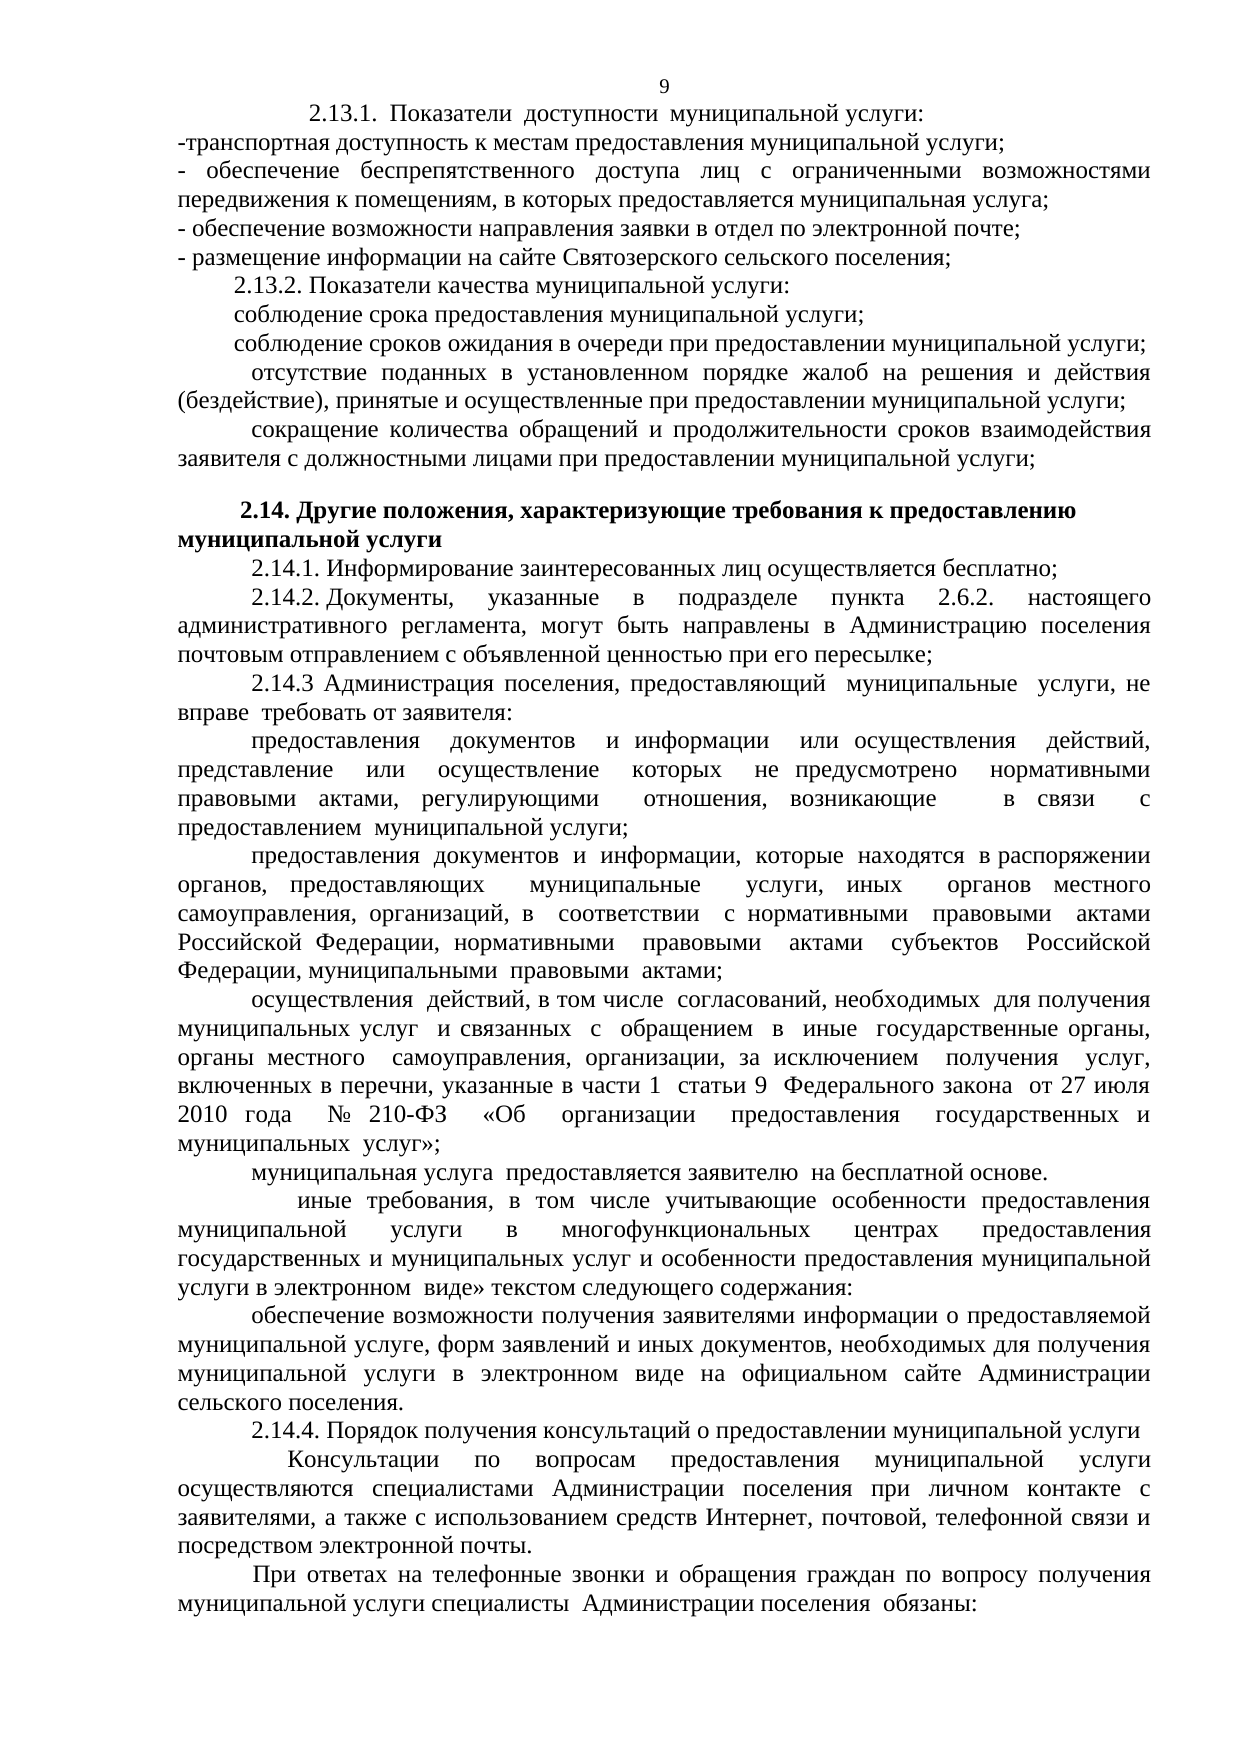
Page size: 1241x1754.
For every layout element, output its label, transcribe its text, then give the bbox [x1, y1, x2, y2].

text осуществления действий, в том числе согласований, необходимых для получения муниципальных услуг и связанных с обращением в иные государственные органы, органы местного самоуправления, организации, за исключением получения услуг, включенных в перечни, указанные в части 1 статьи 9 Федерального закона от 27 июля 2010 года № 210-ФЗ «Об организации предоставления государственных и муниципальных услуг»; [177, 984, 1152, 1157]
text предоставления документов и информации, которые находятся в распоряжении органов, предоставляющих муниципальные услуги, иных органов местного самоуправления, организаций, в соответствии с нормативными правовыми актами Российской Федерации, нормативными правовыми актами субъектов Российской Федерации, муниципальными правовыми актами; [177, 841, 1152, 984]
text соблюдение срока предоставления муниципальной услуги; [177, 299, 1152, 328]
text 2.14.4. Порядок получения консультаций о предоставлении муниципальной услуги [177, 1416, 1152, 1444]
text Консультации по вопросам предоставления муниципальной услуги осуществляются специалистами Администрации поселения при личном контакте с заявителями, а также с использованием средств Интернет, почтовой, телефонной связи и посредством электронной почты. [177, 1444, 1152, 1559]
text -транспортная доступность к местам предоставления муниципальной услуги; [177, 127, 1152, 155]
text 2.13.2. Показатели качества муниципальной услуги: [177, 270, 1152, 299]
text соблюдение сроков ожидания в очереди при предоставлении муниципальной услуги; [177, 328, 1152, 357]
text отсутствие поданных в установленном порядке жалоб на решения и действия (бездействие), принятые и осуществленные при предоставлении муниципальной услуги; [177, 357, 1152, 414]
text - обеспечение беспрепятственного доступа лиц с ограниченными возможностями передвижения к помещениям, в которых предоставляется муниципальная услуга; [177, 155, 1152, 213]
text - обеспечение возможности направления заявки в отдел по электронной почте; [177, 213, 1152, 242]
text 2.14.2. Документы, указанные в подразделе пункта 2.6.2. настоящего административного регламента, могут быть направлены в Администрацию поселения почтовым отправлением с объявленной ценностью при его пересылке; [177, 582, 1152, 668]
text муниципальная услуга предоставляется заявителю на бесплатной основе. [177, 1157, 1152, 1186]
text 2.13.1. Показатели доступности муниципальной услуги: [177, 98, 1152, 127]
text 2.14.1. Информирование заинтересованных лиц осуществляется бесплатно; [177, 553, 1152, 582]
text При ответах на телефонные звонки и обращения граждан по вопросу получения муниципальной услуги специалисты Администрации поселения обязаны: [177, 1559, 1152, 1617]
text 2.14.3 Администрация поселения, предоставляющий муниципальные услуги, не вправе требовать от заявителя: [177, 668, 1152, 726]
text обеспечение возможности получения заявителями информации о предоставляемой муниципальной услуге, форм заявлений и иных документов, необходимых для получения муниципальной услуги в электронном виде на официальном сайте Администрации сельского поселения. [177, 1301, 1152, 1416]
text сокращение количества обращений и продолжительности сроков взаимодействия заявителя с должностными лицами при предоставлении муниципальной услуги; [177, 414, 1152, 472]
text иные требования, в том числе учитывающие особенности предоставления муниципальной услуги в многофункциональных центрах предоставления государственных и муниципальных услуг и особенности предоставления муниципальной услуги в электронном виде» текстом следующего содержания: [177, 1186, 1152, 1301]
text предоставления документов и информации или осуществления действий, представление или осуществление которых не предусмотрено нормативными правовыми актами, регулирующими отношения, возникающие в связи с предоставлением муниципальной услуги; [177, 726, 1152, 841]
text 2.14. Другие положения, характеризующие требования к предоставлению муниципальной услуги [177, 496, 1152, 553]
text - размещение информации на сайте Святозерского сельского поселения; [177, 242, 1152, 270]
